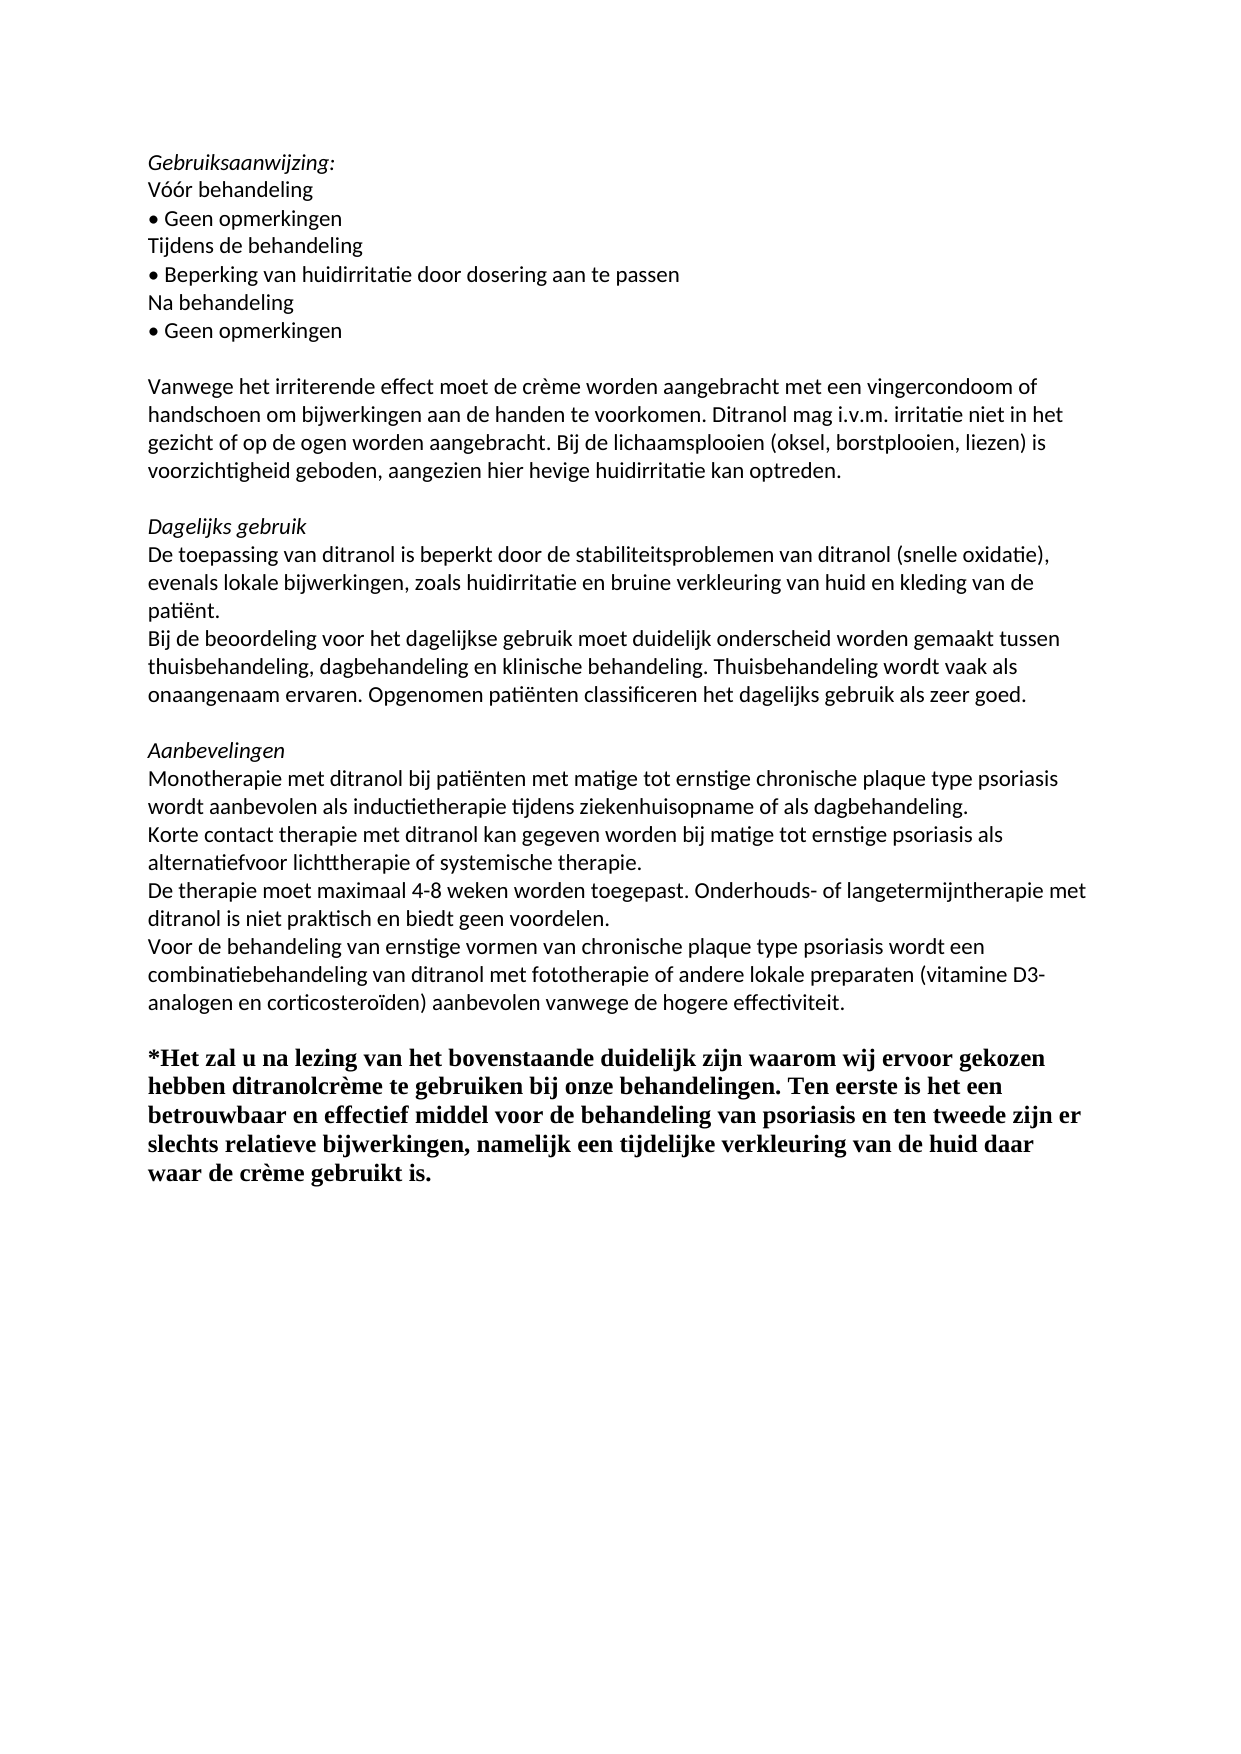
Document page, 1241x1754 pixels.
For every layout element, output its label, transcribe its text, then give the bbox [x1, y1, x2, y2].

text patiënt. [148, 596, 1093, 624]
text analogen en corticosteroïden) aanbevolen vanwege de hogere effectiviteit. [148, 988, 1093, 1016]
text onaangenaam ervaren. Opgenomen patiënten classificeren het dagelijks gebruik als zeer goed. [148, 680, 1093, 708]
text evenals lokale bijwerkingen, zoals huidirritatie en bruine verkleuring van huid en kleding van de [148, 568, 1093, 596]
text Vóór behandeling [148, 176, 1093, 204]
text Bij de beoordeling voor het dagelijkse gebruik moet duidelijk onderscheid worden gemaakt tussen [148, 624, 1093, 652]
text • Geen opmerkingen [148, 316, 1093, 344]
text Korte contact therapie met ditranol kan gegeven worden bij matige tot ernstige psoriasis als alternatiefvoor lichttherapie of systemische therapie. [148, 820, 1093, 876]
text Dagelijks gebruik [148, 512, 1093, 540]
text Voor de behandeling van ernstige vormen van chronische plaque type psoriasis wordt een [148, 932, 1093, 960]
text combinatiebehandeling van ditranol met fototherapie of andere lokale preparaten (vitamine D3- [148, 960, 1093, 988]
text ditranol is niet praktisch en biedt geen voordelen. [148, 904, 1093, 932]
text • Geen opmerkingen [148, 204, 1093, 232]
text handschoen om bijwerkingen aan de handen te voorkomen. Ditranol mag i.v.m. irritatie niet in het gezicht of op de ogen worden aangebracht. Bij de lichaamsplooien (oksel, borstplooien, liezen) is voorzichtigheid geboden, aangezien hier hevige huidirritatie kan optreden. [148, 400, 1093, 484]
text De therapie moet maximaal 4-8 weken worden toegepast. Onderhouds- of langetermijntherapie met [148, 876, 1093, 904]
text *Het zal u na lezing van het bovenstaande duidelijk zijn waarom wij ervoor gekozen hebben ditranolcrème te gebruiken bij onze behandelingen. Ten eerste is het een betrouwbaar en effectief middel voor de behandeling van psoriasis en ten tweede zijn er slechts relatieve bijwerkingen, namelijk een tijdelijke verkleuring van de huid daar waar de crème gebruikt is. [148, 1043, 1093, 1186]
text Monotherapie met ditranol bij patiënten met matige tot ernstige chronische plaque type psoriasis wordt aanbevolen als inductietherapie tijdens ziekenhuisopname of als dagbehandeling. [148, 764, 1093, 820]
text Na behandeling [148, 288, 1093, 316]
text De toepassing van ditranol is beperkt door de stabiliteitsproblemen van ditranol (snelle oxidatie), [148, 540, 1093, 568]
text thuisbehandeling, dagbehandeling en klinische behandeling. Thuisbehandeling wordt vaak als [148, 652, 1093, 680]
text Gebruiksaanwijzing: [148, 148, 1093, 176]
text • Beperking van huidirritatie door dosering aan te passen [148, 260, 1093, 288]
text Vanwege het irriterende effect moet de crème worden aangebracht met een vingercondoom of [148, 372, 1093, 400]
text Tijdens de behandeling [148, 232, 1093, 260]
text Aanbevelingen [148, 736, 1093, 764]
